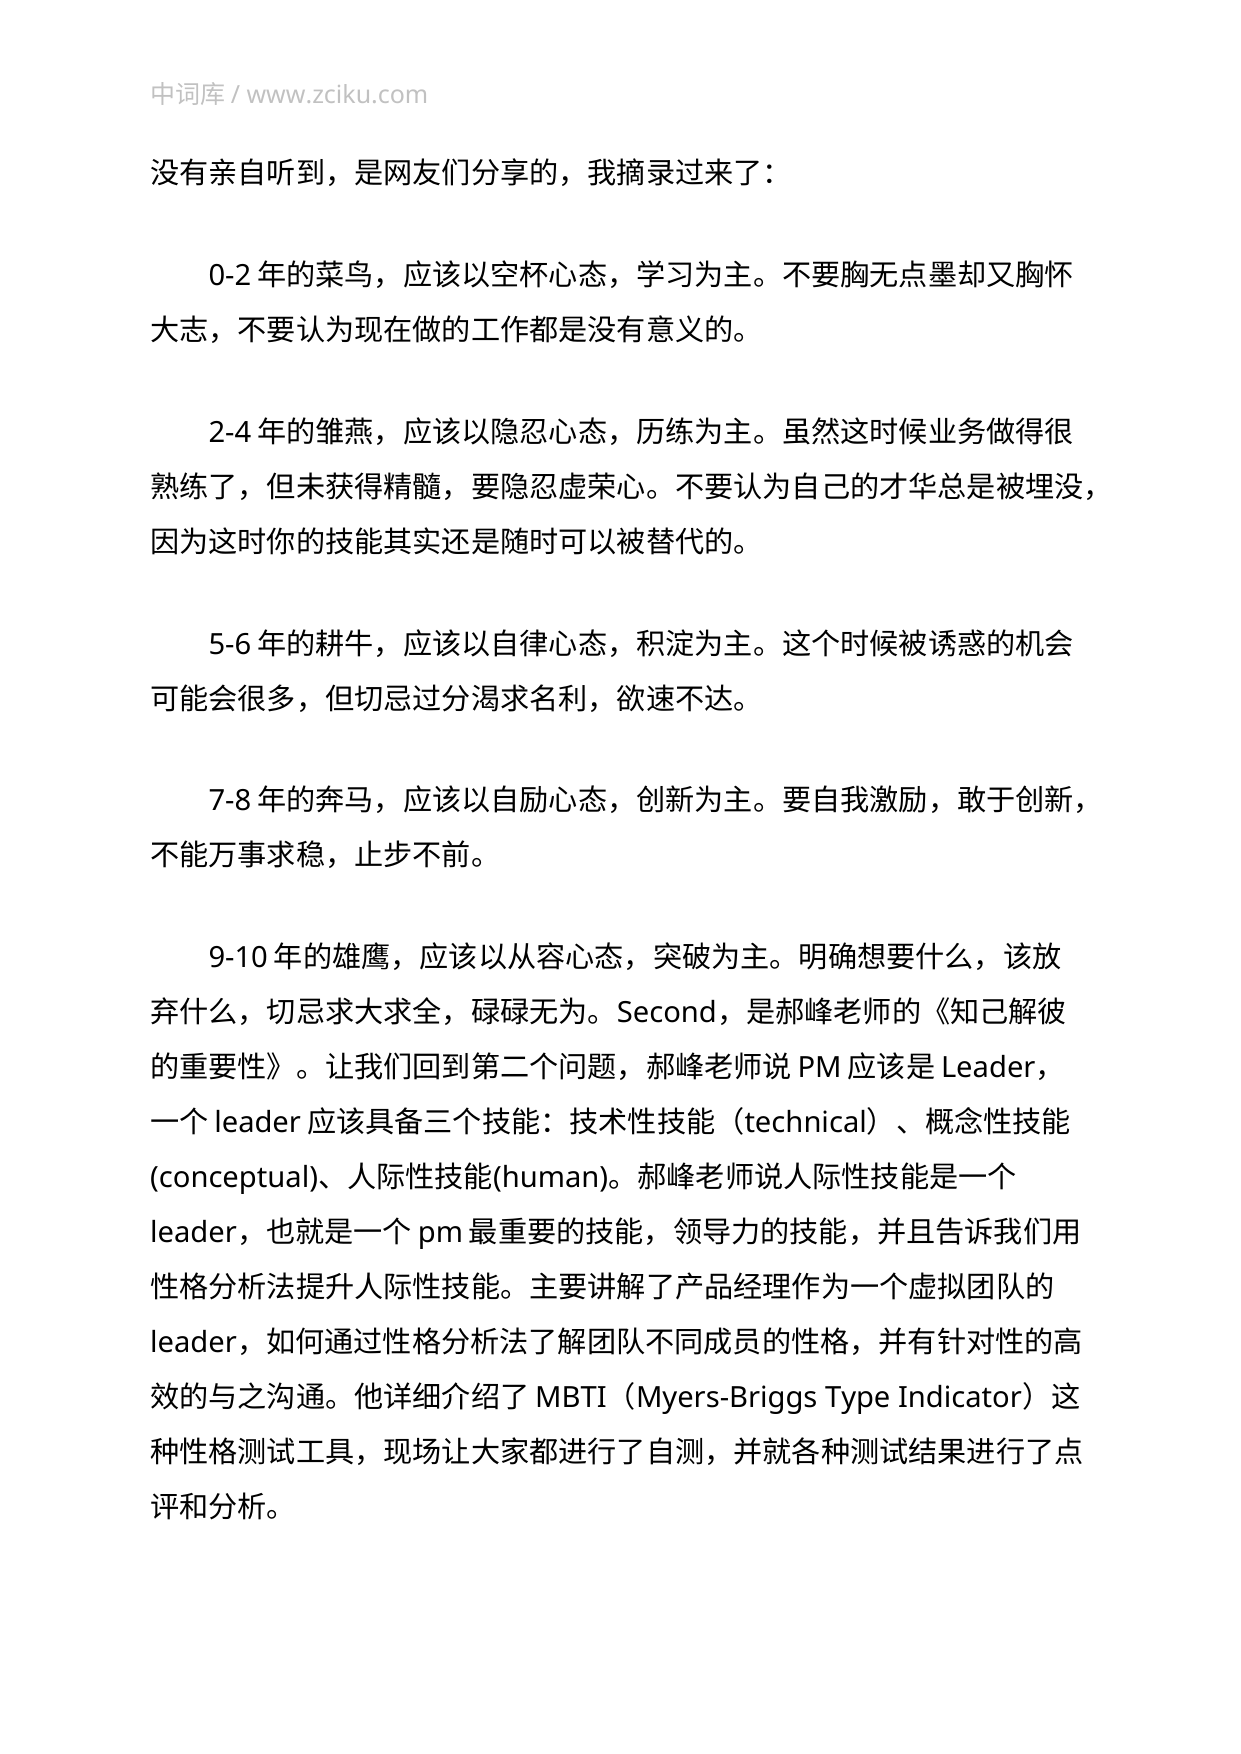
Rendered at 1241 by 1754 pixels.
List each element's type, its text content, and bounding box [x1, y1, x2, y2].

text 9-10年的雄鹰，应该以从容心态，突破为主。明确想要什么，该放弃什么，切忌求大求全，碌碌无为。Second，是郝峰老师的《知己解彼的重要性》。让我们回到第二个问题，郝峰老师说PM应该是Leader，一个leader应该具备三个技能：技术性技能（technical）、概念性技能(conceptual)、人际性技能(human)。郝峰老师说人际性技能是一个leader，也就是一个pm最重要的技能，领导力的技能，并且告诉我们用性格分析法提升人际性技能。主要讲解了产品经理作为一个虚拟团队的leader，如何通过性格分析法了解团队不同成员的性格，并有针对性的高效的与之沟通。他详细介绍了MBTI（Myers-Briggs Type Indicator）这种性格测试工具，现场让大家都进行了自测，并就各种测试结果进行了点评和分析。 [150, 934, 1090, 1526]
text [150, 150, 1090, 192]
text 2-4年的雏燕，应该以隐忍心态，历练为主。虽然这时候业务做得很熟练了，但未获得精髓，要隐忍虚荣心。不要认为自己的才华总是被埋没，因为这时你的技能其实还是随时可以被替代的。 [150, 408, 1090, 561]
text 5-6年的耕牛，应该以自律心态，积淀为主。这个时候被诱惑的机会可能会很多，但切忌过分渴求名利，欲速不达。 [150, 620, 1090, 717]
text 0-2年的菜鸟，应该以空杯心态，学习为主。不要胸无点墨却又胸怀大志，不要认为现在做的工作都是没有意义的。 [150, 252, 1090, 349]
text 7-8年的奔马，应该以自励心态，创新为主。要自我激励，敢于创新，不能万事求稳，止步不前。 [150, 777, 1090, 874]
